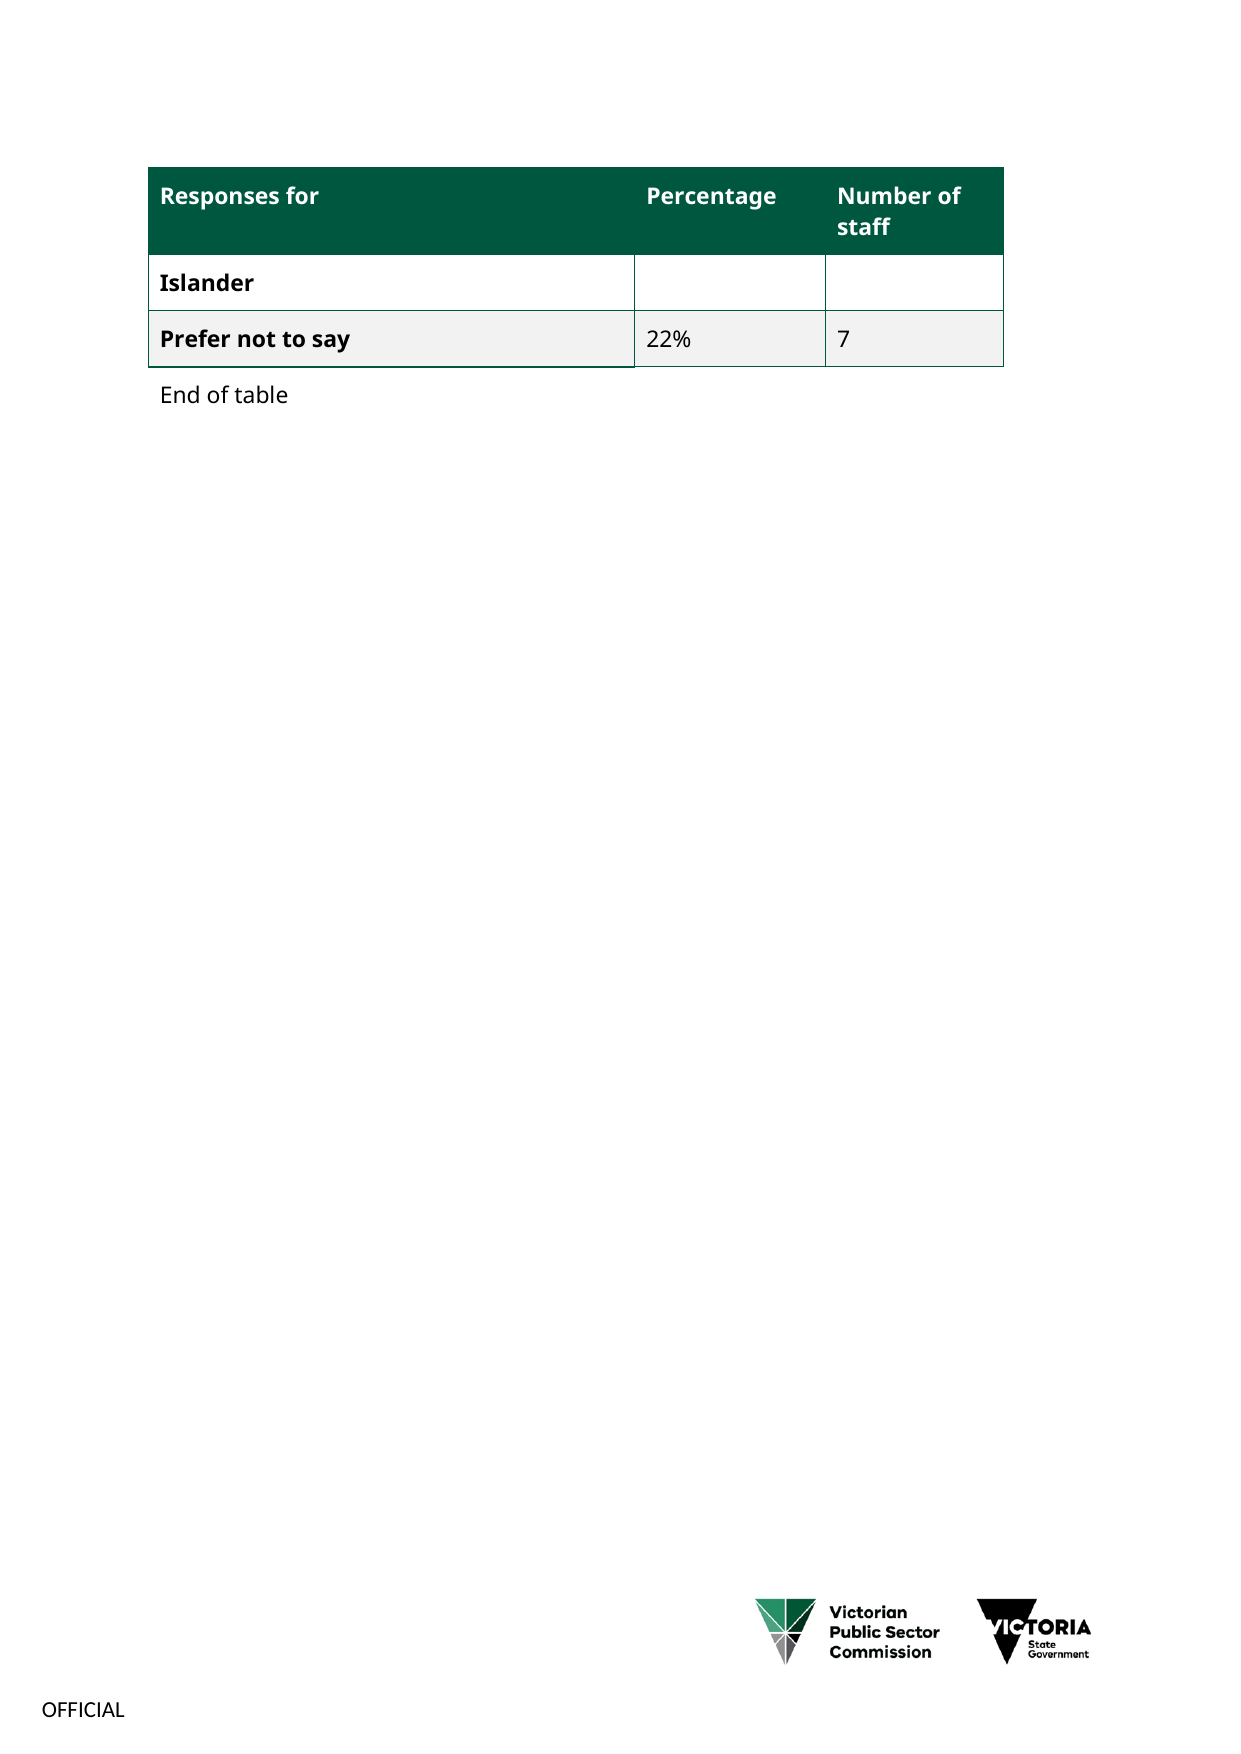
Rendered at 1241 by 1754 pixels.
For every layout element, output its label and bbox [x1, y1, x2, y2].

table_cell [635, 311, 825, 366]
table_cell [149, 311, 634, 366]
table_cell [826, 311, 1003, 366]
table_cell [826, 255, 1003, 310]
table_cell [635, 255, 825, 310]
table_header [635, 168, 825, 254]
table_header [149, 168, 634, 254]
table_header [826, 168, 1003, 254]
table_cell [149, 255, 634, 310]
picture [754, 1598, 1093, 1666]
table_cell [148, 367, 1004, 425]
